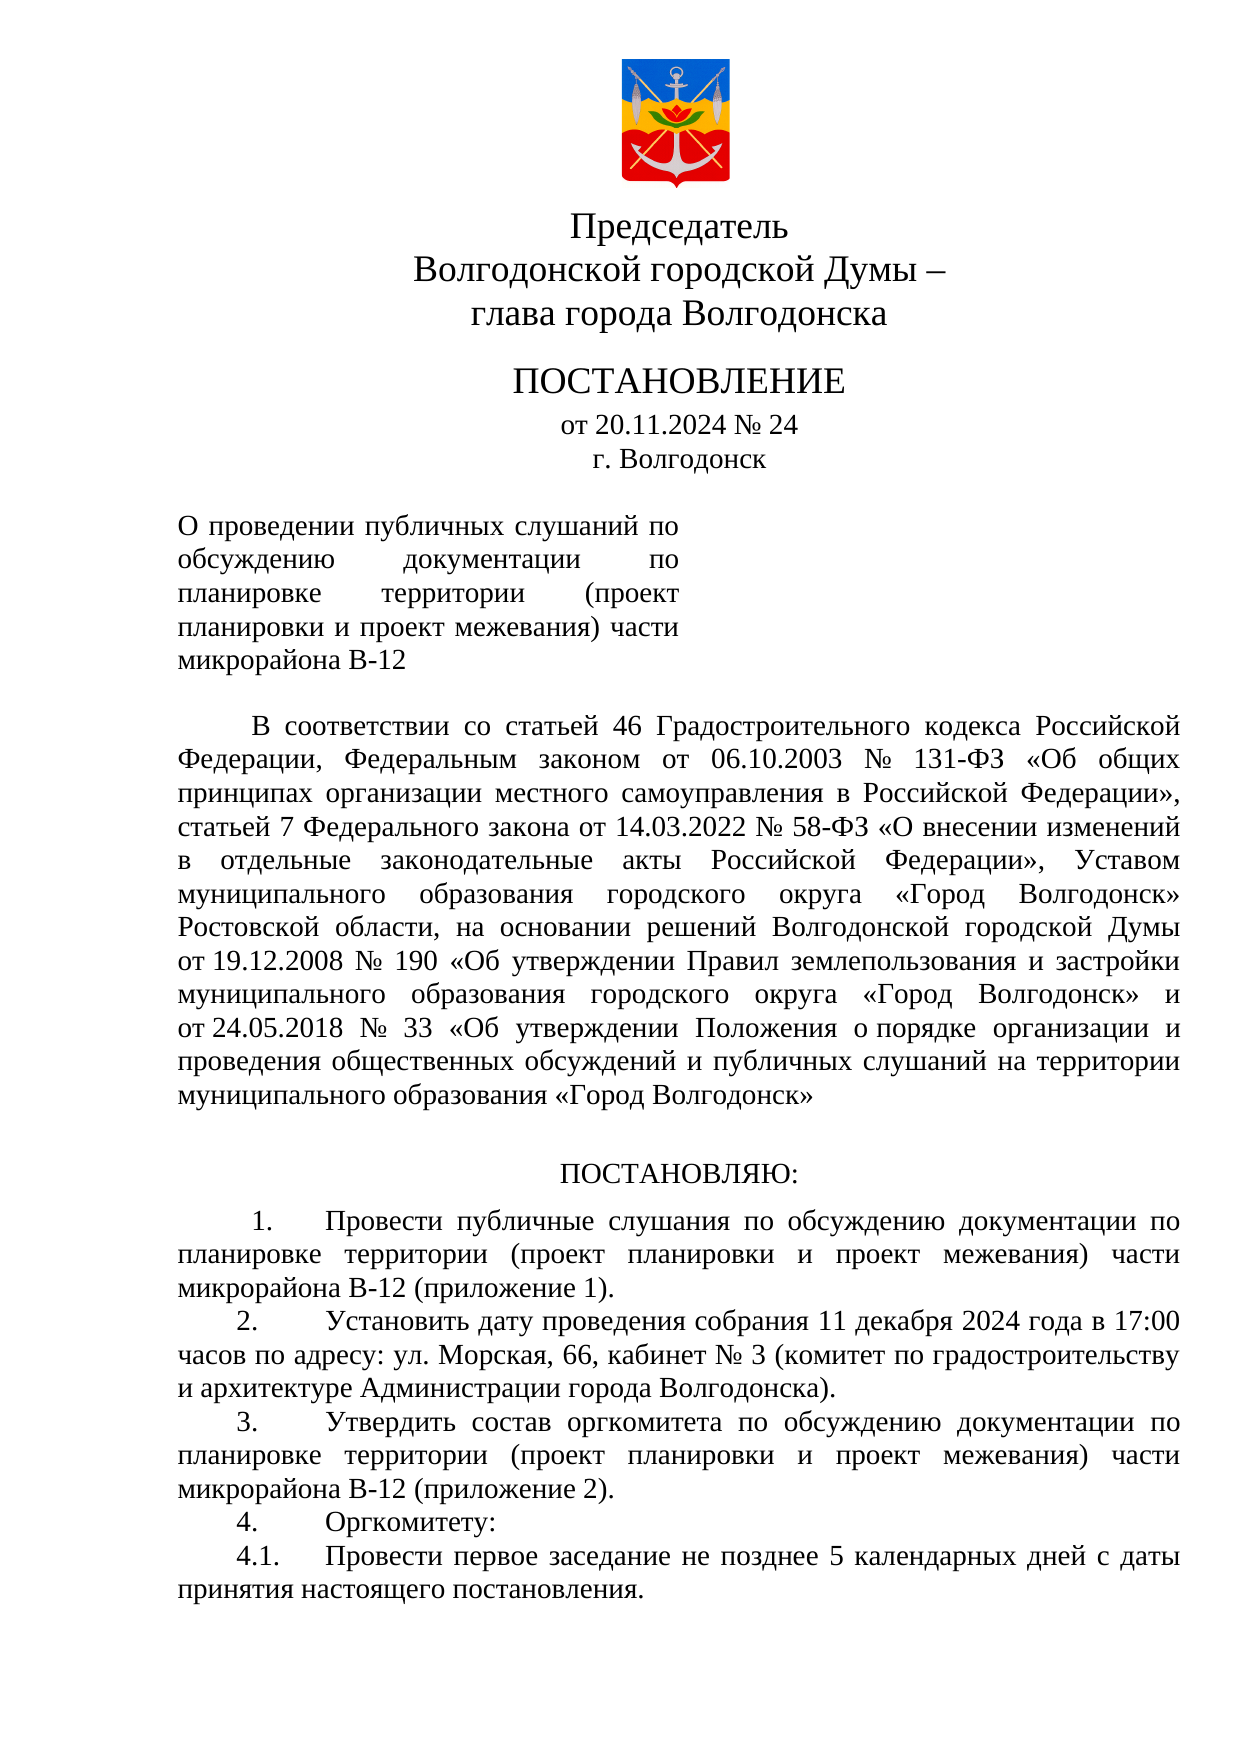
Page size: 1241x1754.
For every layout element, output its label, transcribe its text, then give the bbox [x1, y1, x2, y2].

subtitle ПОСТАНОВЛЕНИЕ [177, 358, 1181, 401]
text г. Волгодонск [177, 441, 1181, 474]
text 2. Установить дату проведения собрания 11 декабря 2024 года в 17:00 часов по адресу: ул. Морская, 66, кабинет № 3 (комитет по градостроительству и архитектуре Администрации города Волгодонска). [177, 1303, 1181, 1404]
text глава города Волгодонска [177, 290, 1181, 333]
text 4.1. Провести первое заседание не позднее 5 календарных дней с даты принятия настоящего постановления. [177, 1538, 1181, 1605]
text Председатель Волгодонской городской Думы – [177, 204, 1181, 290]
text ПОСТАНОВЛЯЮ: [177, 1157, 1181, 1190]
text 4. Оргкомитету: [177, 1504, 1181, 1538]
text от 20.11.2024 № 24 [177, 407, 1181, 441]
text 1. Провести публичные слушания по обсуждению документации по планировке территории (проект планировки и проект межевания) части микрорайона В-12 (приложение 1). [177, 1203, 1181, 1303]
text В соответствии со статьей 46 Градостроительного кодекса Российской Федерации, Федеральным законом от 06.10.2003 № 131-ФЗ «Об общих принципах организации местного самоуправления в Российской Федерации», статьей 7 Федерального закона от 14.03.2022 № 58-ФЗ «О внесении изменений в отдельные законодательные акты Российской Федерации», Уставом муниципального образования городского округа «Город Волгодонск» Ростовской области, на основании решений Волгодонской городской Думы от 19.12.2008 № 190 «Об утверждении Правил землепользования и застройки муниципального образования городского округа «Город Волгодонск» и от 24.05.2018 № 33 «Об утверждении Положения о порядке организации и проведения общественных обсуждений и публичных слушаний на территории муниципального образования «Город Волгодонск» [177, 708, 1181, 1111]
text О проведении публичных слушаний по обсуждению документации по планировке территории (проект планировки и проект межевания) части микрорайона В-12 [177, 508, 679, 676]
text 3. Утвердить состав оргкомитета по обсуждению документации по планировке территории (проект планировки и проект межевания) части микрорайона В-12 (приложение 2). [177, 1404, 1181, 1504]
